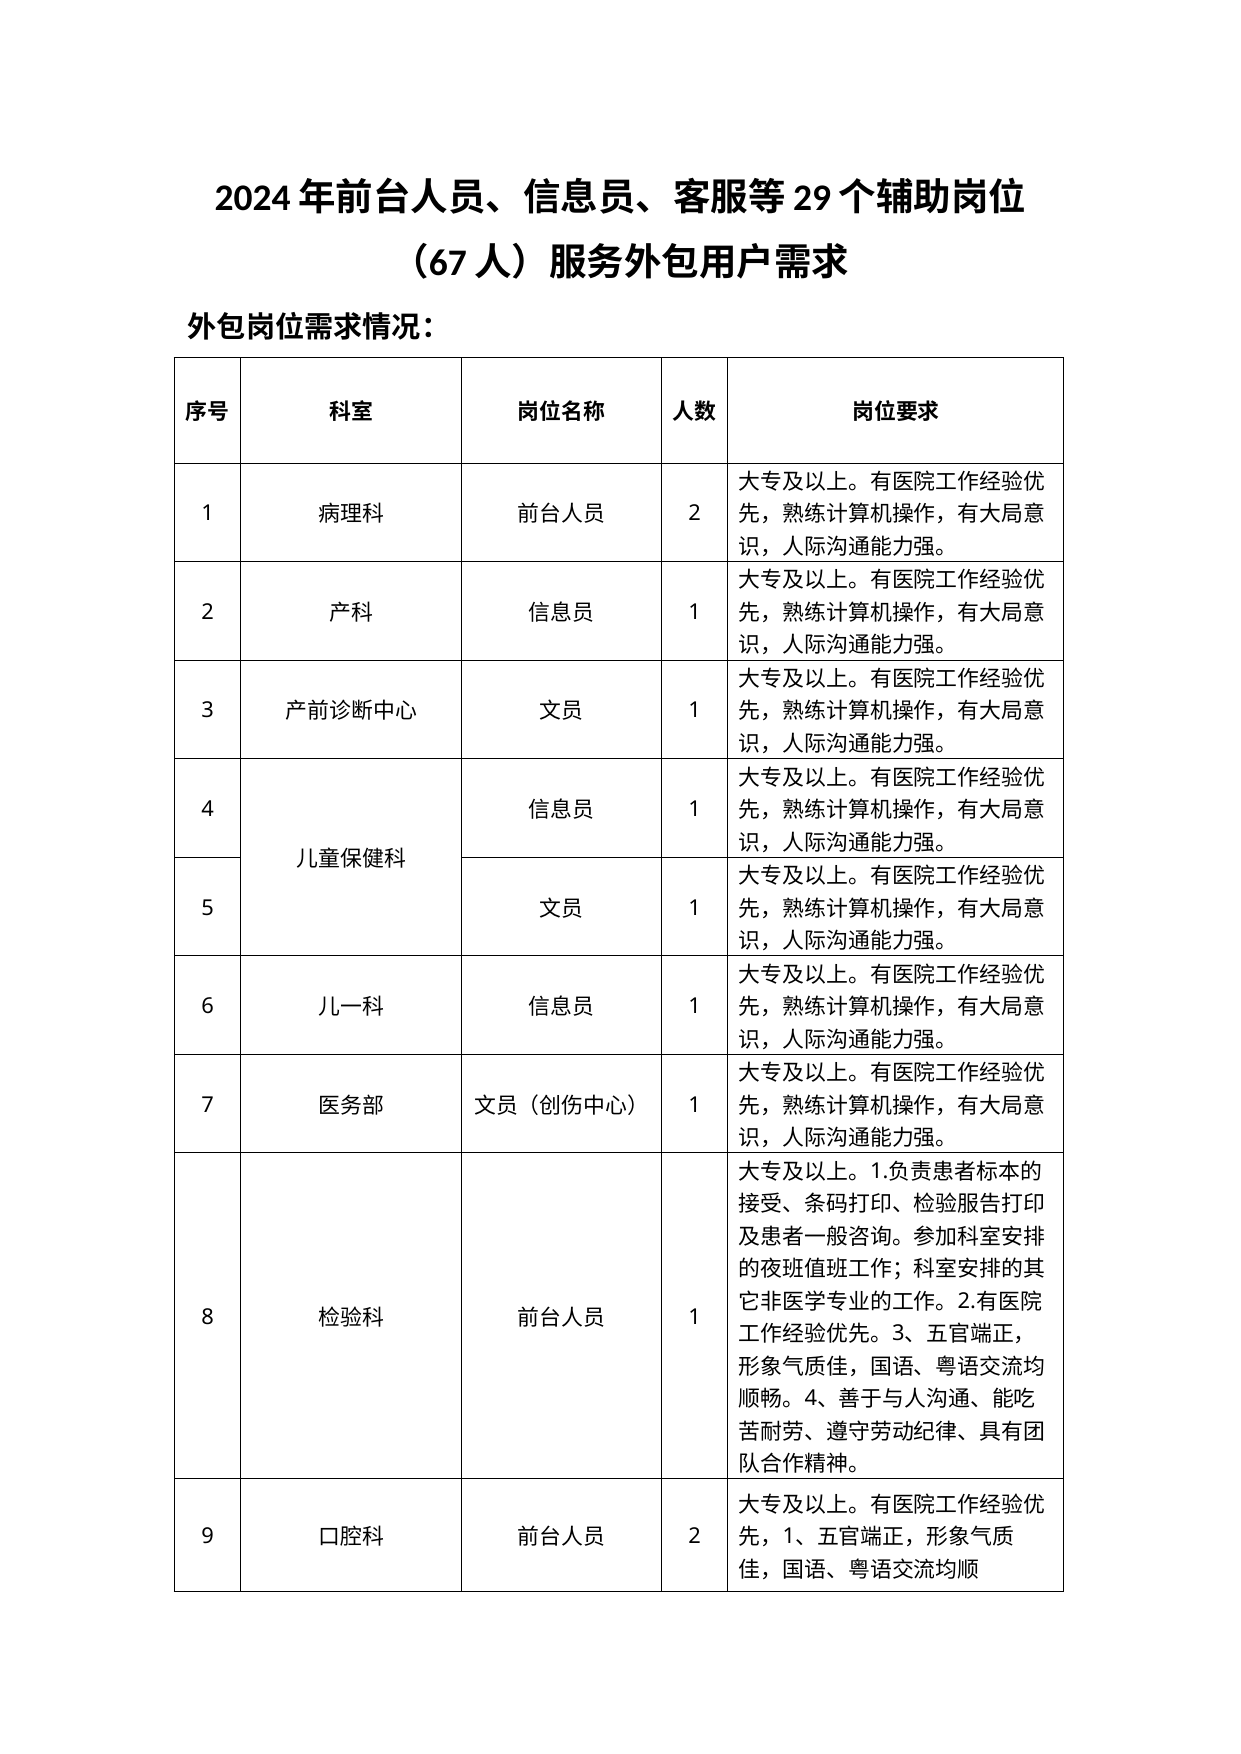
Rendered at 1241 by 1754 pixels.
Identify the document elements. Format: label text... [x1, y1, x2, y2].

table_cell 1 [662, 956, 727, 1054]
table_header 人数 [662, 358, 727, 462]
table_cell 儿童保健科 [241, 759, 461, 955]
table_cell 口腔科 [241, 1479, 461, 1591]
table_cell 3 [175, 661, 240, 758]
table_header 序号 [175, 358, 240, 462]
table_cell 产科 [241, 562, 461, 659]
table_cell 大专及以上。1.负责患者标本的接受、条码打印、检验服告打印及患者一般咨询。参加科室安排的夜班值班工作；科室安排的其它非医学专业的工作。2.有医院工作经验优先。3、五官端正，形象气质佳，国语、粤语交流均顺畅。4、善于与人沟通、能吃苦耐劳、遵守劳动纪律、具有团队合作精神。 [728, 1153, 1063, 1478]
table_cell 大专及以上。有医院工作经验优先，熟练计算机操作，有大局意识，人际沟通能力强。 [728, 956, 1063, 1054]
table_cell 文员（创伤中心） [462, 1055, 661, 1152]
table_cell 检验科 [241, 1153, 461, 1478]
table_cell 大专及以上。有医院工作经验优先，熟练计算机操作，有大局意识，人际沟通能力强。 [728, 1055, 1063, 1152]
table_cell 1 [662, 661, 727, 758]
table_cell 信息员 [462, 562, 661, 659]
table_cell 2 [662, 464, 727, 561]
table_header 岗位要求 [728, 358, 1063, 462]
table_cell 文员 [462, 661, 661, 758]
table_cell 儿一科 [241, 956, 461, 1054]
table_cell 8 [175, 1153, 240, 1478]
table_cell 大专及以上。有医院工作经验优先，熟练计算机操作，有大局意识，人际沟通能力强。 [728, 562, 1063, 659]
table_cell 大专及以上。有医院工作经验优先，熟练计算机操作，有大局意识，人际沟通能力强。 [728, 759, 1063, 857]
table_cell 7 [175, 1055, 240, 1152]
table_cell 1 [662, 1055, 727, 1152]
table_cell 大专及以上。有医院工作经验优先，熟练计算机操作，有大局意识，人际沟通能力强。 [728, 661, 1063, 758]
table_cell 1 [662, 562, 727, 659]
table_cell 5 [175, 858, 240, 955]
table_cell 信息员 [462, 956, 661, 1054]
text （67人）服务外包用户需求 [187, 227, 1053, 292]
table_cell 文员 [462, 858, 661, 955]
table_cell 2 [175, 562, 240, 659]
table_cell 前台人员 [462, 1153, 661, 1478]
table_cell 1 [662, 1153, 727, 1478]
table_cell 9 [175, 1479, 240, 1591]
table_cell 病理科 [241, 464, 461, 561]
table_cell 医务部 [241, 1055, 461, 1152]
table_cell 大专及以上。有医院工作经验优先，熟练计算机操作，有大局意识，人际沟通能力强。 [728, 464, 1063, 561]
table_cell 前台人员 [462, 464, 661, 561]
table_header 科室 [241, 358, 461, 462]
table_cell 4 [175, 759, 240, 857]
table_cell 2 [662, 1479, 727, 1591]
table_cell 信息员 [462, 759, 661, 857]
table_cell 前台人员 [462, 1479, 661, 1591]
table_cell 大专及以上。有医院工作经验优先，熟练计算机操作，有大局意识，人际沟通能力强。 [728, 858, 1063, 955]
table_cell 6 [175, 956, 240, 1054]
table_cell 1 [662, 858, 727, 955]
table_cell 产前诊断中心 [241, 661, 461, 758]
text 外包岗位需求情况： [187, 292, 1053, 357]
table_cell 1 [662, 759, 727, 857]
text 2024年前台人员、信息员、客服等29个辅助岗位 [187, 162, 1053, 227]
table_header 岗位名称 [462, 358, 661, 462]
table_cell 1 [175, 464, 240, 561]
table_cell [728, 1479, 1063, 1591]
